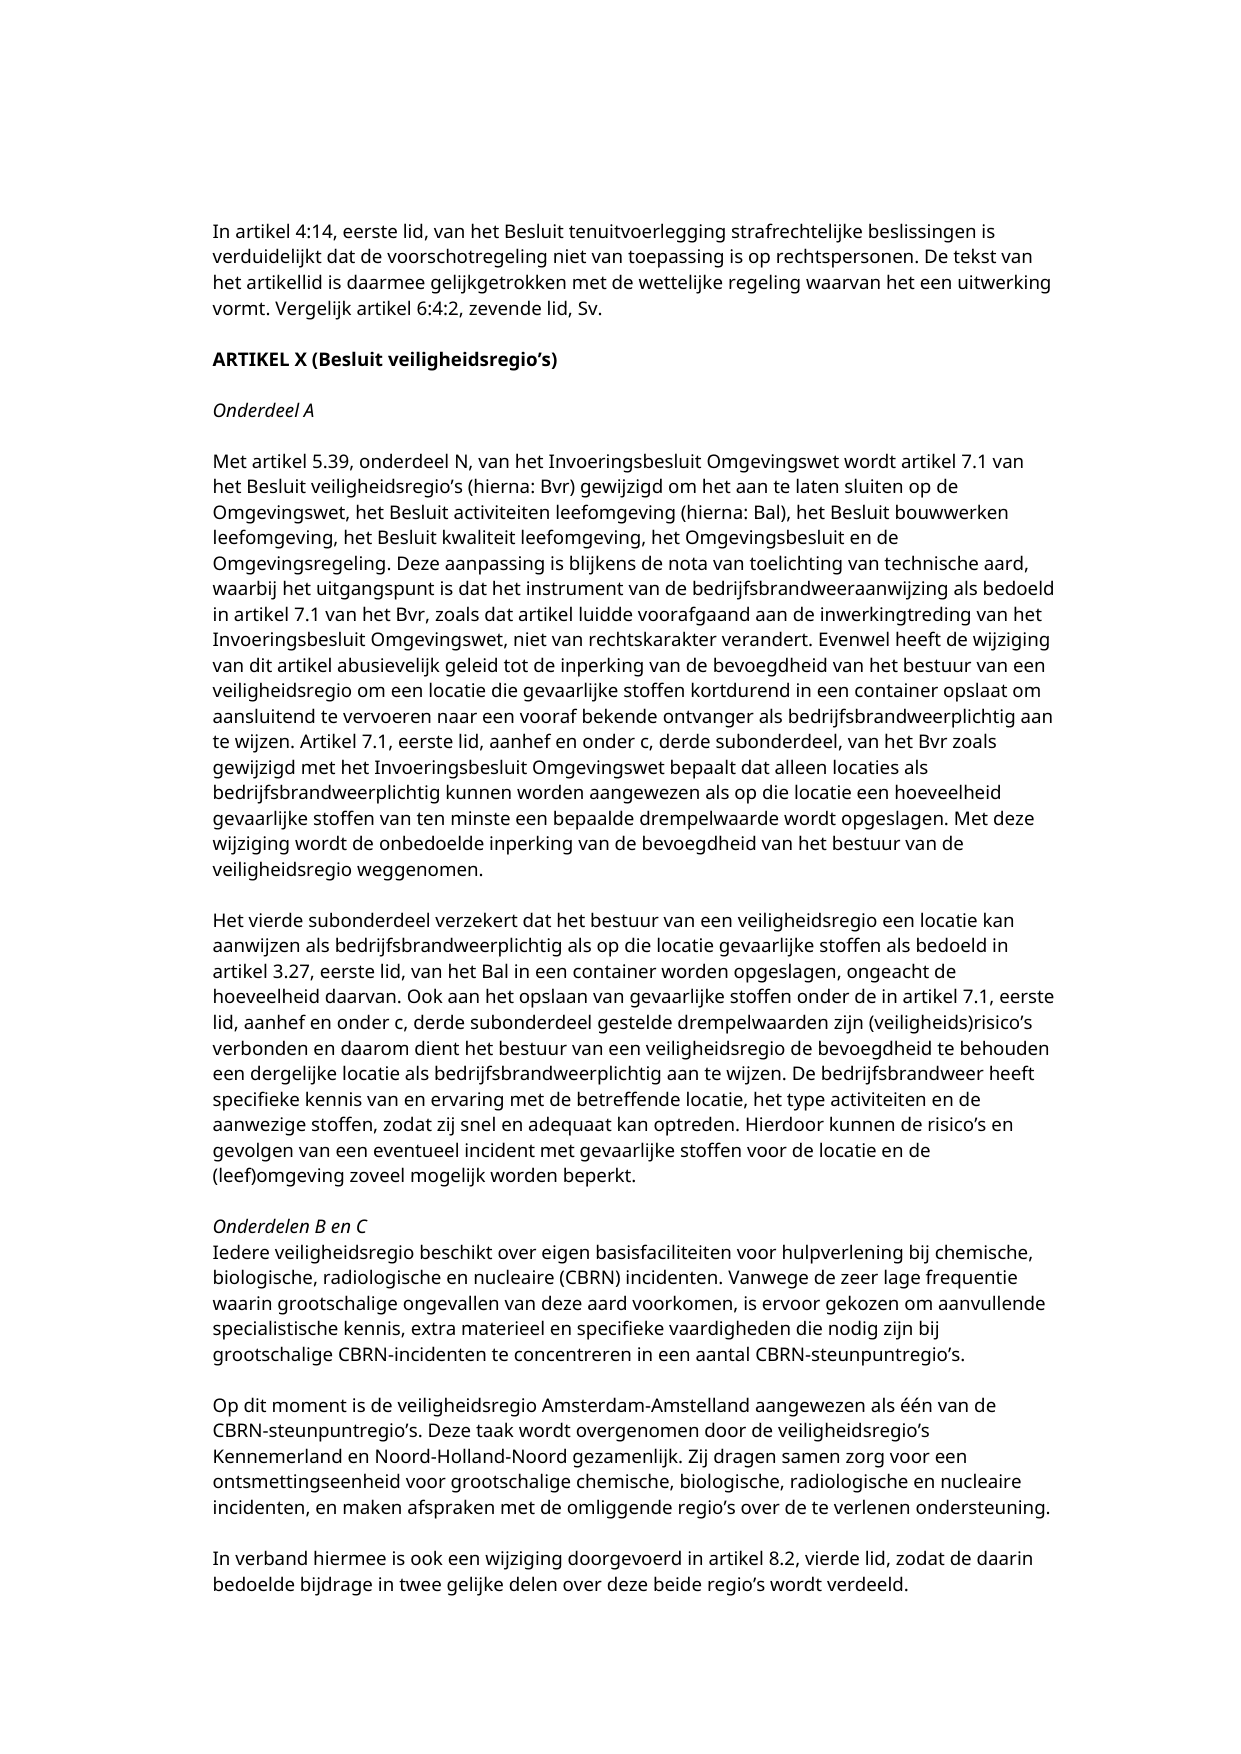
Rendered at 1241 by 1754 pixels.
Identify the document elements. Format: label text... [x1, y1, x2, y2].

text Het vierde subonderdeel verzekert dat het bestuur van een veiligheidsregio een locatie kan aanwijzen als bedrijfsbrandweerplichtig als op die locatie gevaarlijke stoffen als bedoeld in artikel 3.27, eerste lid, van het Bal in een container worden opgeslagen, ongeacht de hoeveelheid daarvan. Ook aan het opslaan van gevaarlijke stoffen onder de in artikel 7.1, eerste lid, aanhef en onder c, derde subonderdeel gestelde drempelwaarden zijn (veiligheids)risico’s verbonden en daarom dient het bestuur van een veiligheidsregio de bevoegdheid te behouden een dergelijke locatie als bedrijfsbrandweerplichtig aan te wijzen. De bedrijfsbrandweer heeft specifieke kennis van en ervaring met de betreffende locatie, het type activiteiten en de aanwezige stoffen, zodat zij snel en adequaat kan optreden. Hierdoor kunnen de risico’s en gevolgen van een eventueel incident met gevaarlijke stoffen voor de locatie en de (leef)omgeving zoveel mogelijk worden beperkt. [212, 907, 1057, 1188]
text Met artikel 5.39, onderdeel N, van het Invoeringsbesluit Omgevingswet wordt artikel 7.1 van het Besluit veiligheidsregio’s (hierna: Bvr) gewijzigd om het aan te laten sluiten op de Omgevingswet, het Besluit activiteiten leefomgeving (hierna: Bal), het Besluit bouwwerken leefomgeving, het Besluit kwaliteit leefomgeving, het Omgevingsbesluit en de Omgevingsregeling. Deze aanpassing is blijkens de nota van toelichting van technische aard, waarbij het uitgangspunt is dat het instrument van de bedrijfsbrandweeraanwijzing als bedoeld in artikel 7.1 van het Bvr, zoals dat artikel luidde voorafgaand aan de inwerkingtreding van het Invoeringsbesluit Omgevingswet, niet van rechtskarakter verandert. Evenwel heeft de wijziging van dit artikel abusievelijk geleid tot de inperking van de bevoegdheid van het bestuur van een veiligheidsregio om een locatie die gevaarlijke stoffen kortdurend in een container opslaat om aansluitend te vervoeren naar een vooraf bekende ontvanger als bedrijfsbrandweerplichtig aan te wijzen. Artikel 7.1, eerste lid, aanhef en onder c, derde subonderdeel, van het Bvr zoals gewijzigd met het Invoeringsbesluit Omgevingswet bepaalt dat alleen locaties als bedrijfsbrandweerplichtig kunnen worden aangewezen als op die locatie een hoeveelheid gevaarlijke stoffen van ten minste een bepaalde drempelwaarde wordt opgeslagen. Met deze wijziging wordt de onbedoelde inperking van de bevoegdheid van het bestuur van de veiligheidsregio weggenomen. [212, 448, 1057, 882]
text ARTIKEL X (Besluit veiligheidsregio’s) [212, 346, 1057, 371]
text Op dit moment is de veiligheidsregio Amsterdam-Amstelland aangewezen als één van de CBRN-steunpuntregio’s. Deze taak wordt overgenomen door de veiligheidsregio’s Kennemerland en Noord-Holland-Noord gezamenlijk. Zij dragen samen zorg voor een ontsmettingseenheid voor grootschalige chemische, biologische, radiologische en nucleaire incidenten, en maken afspraken met de omliggende regio’s over de te verlenen ondersteuning. [212, 1392, 1057, 1520]
text In artikel 4:14, eerste lid, van het Besluit tenuitvoerlegging strafrechtelijke beslissingen is verduidelijkt dat de voorschotregeling niet van toepassing is op rechtspersonen. De tekst van het artikellid is daarmee gelijkgetrokken met de wettelijke regeling waarvan het een uitwerking vormt. Vergelijk artikel 6:4:2, zevende lid, Sv. [212, 218, 1057, 320]
text Onderdeel A [212, 397, 1057, 422]
text Onderdelen B en C [212, 1213, 1057, 1239]
text Iedere veiligheidsregio beschikt over eigen basisfaciliteiten voor hulpverlening bij chemische, biologische, radiologische en nucleaire (CBRN) incidenten. Vanwege de zeer lage frequentie waarin grootschalige ongevallen van deze aard voorkomen, is ervoor gekozen om aanvullende specialistische kennis, extra materieel en specifieke vaardigheden die nodig zijn bij grootschalige CBRN-incidenten te concentreren in een aantal CBRN-steunpuntregio’s. [212, 1239, 1057, 1367]
text In verband hiermee is ook een wijziging doorgevoerd in artikel 8.2, vierde lid, zodat de daarin bedoelde bijdrage in twee gelijke delen over deze beide regio’s wordt verdeeld. [212, 1545, 1057, 1596]
